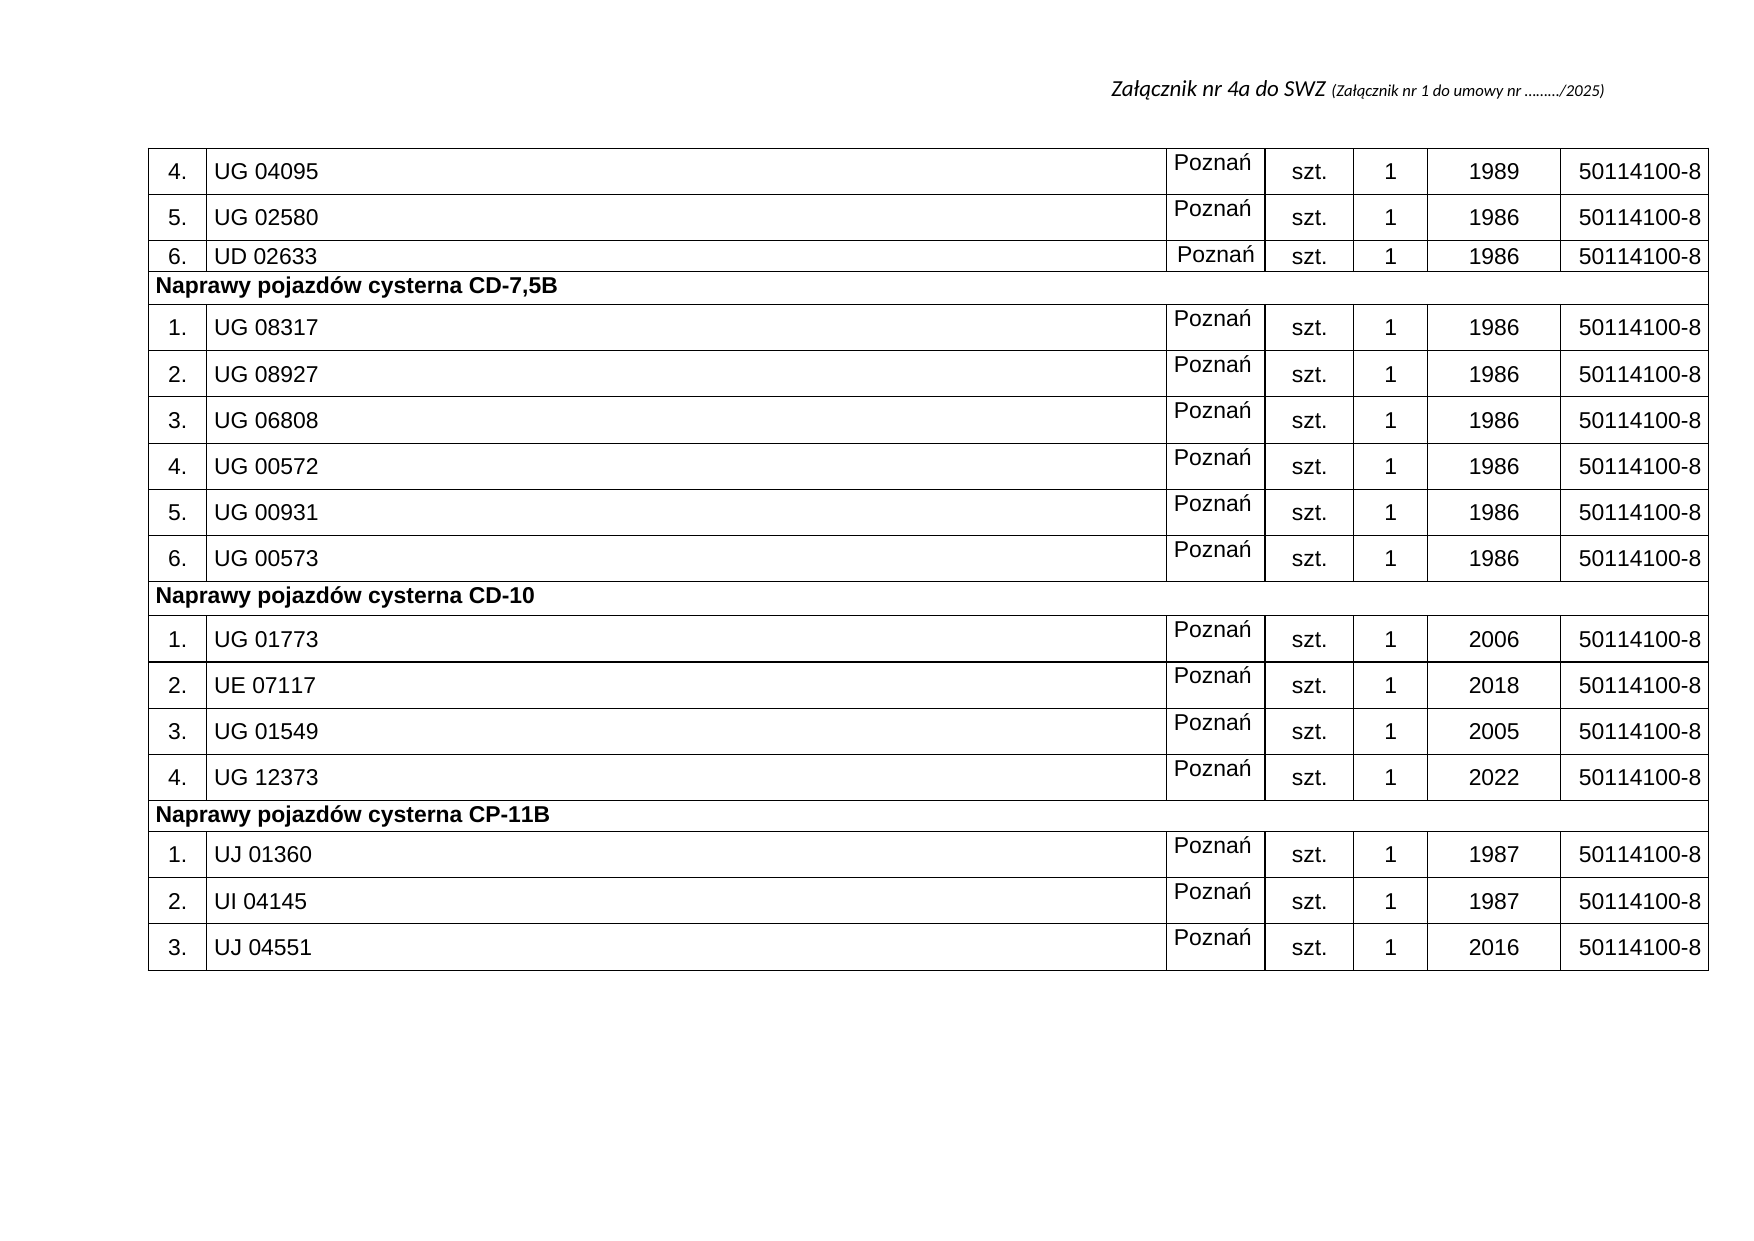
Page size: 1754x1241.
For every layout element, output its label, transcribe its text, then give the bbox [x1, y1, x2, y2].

table_cell 1 [1354, 351, 1427, 396]
table_cell 3. [149, 709, 206, 754]
table_cell UG 00573 [207, 536, 1166, 581]
table_cell 50114100-8 [1561, 195, 1708, 240]
table_cell 1986 [1428, 305, 1560, 350]
table_cell szt. [1266, 195, 1353, 240]
table_cell 3. [149, 397, 206, 442]
table_cell Poznań [1167, 755, 1264, 800]
table_cell 4. [149, 149, 206, 194]
table_cell Poznań [1167, 878, 1264, 923]
table_cell UJ 01360 [207, 832, 1166, 877]
table_cell 1 [1354, 397, 1427, 442]
table_cell 3. [149, 924, 206, 969]
table_cell szt. [1266, 878, 1353, 923]
table_cell UG 01773 [207, 616, 1166, 661]
table_cell UG 08927 [207, 351, 1166, 396]
table_cell 50114100-8 [1561, 709, 1708, 754]
table_cell szt. [1266, 305, 1353, 350]
table_cell 1 [1354, 241, 1427, 271]
table_cell Poznań [1167, 616, 1264, 661]
table_cell 1989 [1428, 149, 1560, 194]
table_cell 50114100-8 [1561, 663, 1708, 707]
table_cell 5. [149, 490, 206, 535]
table_cell 1986 [1428, 241, 1560, 271]
table_cell 1986 [1428, 195, 1560, 240]
table_cell 1 [1354, 709, 1427, 754]
table_cell Poznań [1167, 195, 1264, 240]
table_cell Poznań [1167, 241, 1264, 271]
table_cell 1 [1354, 536, 1427, 581]
table_cell 6. [149, 536, 206, 581]
table_cell szt. [1266, 536, 1353, 581]
table_cell Poznań [1167, 490, 1264, 535]
table_cell Poznań [1167, 924, 1264, 969]
table_cell UD 02633 [207, 241, 1166, 271]
table_cell szt. [1266, 663, 1353, 707]
table_cell 50114100-8 [1561, 878, 1708, 923]
table_cell 50114100-8 [1561, 832, 1708, 877]
table_cell 2. [149, 663, 206, 707]
table_cell 1. [149, 832, 206, 877]
table_cell UG 01549 [207, 709, 1166, 754]
table_cell Poznań [1167, 663, 1264, 707]
table_cell Naprawy pojazdów cysterna CD-7,5B [149, 272, 1708, 304]
table_cell 1986 [1428, 397, 1560, 442]
table_cell 4. [149, 755, 206, 800]
table_cell UG 00931 [207, 490, 1166, 535]
table_cell 2. [149, 878, 206, 923]
table_cell 1 [1354, 663, 1427, 707]
table_cell Poznań [1167, 536, 1264, 581]
table_cell 5. [149, 195, 206, 240]
table_cell Poznań [1167, 709, 1264, 754]
table_cell 50114100-8 [1561, 490, 1708, 535]
table_cell szt. [1266, 709, 1353, 754]
table_cell Naprawy pojazdów cysterna CP-11B [149, 801, 1708, 831]
table_cell 50114100-8 [1561, 305, 1708, 350]
table_cell 50114100-8 [1561, 241, 1708, 271]
table_cell UI 04145 [207, 878, 1166, 923]
table_cell 50114100-8 [1561, 444, 1708, 488]
table_cell szt. [1266, 149, 1353, 194]
table_cell 2018 [1428, 663, 1560, 707]
table_cell 1 [1354, 878, 1427, 923]
table_cell 50114100-8 [1561, 536, 1708, 581]
table_cell 1 [1354, 755, 1427, 800]
table_cell 1 [1354, 616, 1427, 661]
table_cell 1 [1354, 195, 1427, 240]
table_cell 2016 [1428, 924, 1560, 969]
table_cell UG 06808 [207, 397, 1166, 442]
table_cell Poznań [1167, 305, 1264, 350]
table_cell Poznań [1167, 832, 1264, 877]
table_cell 1 [1354, 149, 1427, 194]
table_cell 2022 [1428, 755, 1560, 800]
table_cell UE 07117 [207, 663, 1166, 707]
table_cell 6. [149, 241, 206, 271]
table_cell szt. [1266, 616, 1353, 661]
table_cell 2. [149, 351, 206, 396]
table_cell 4. [149, 444, 206, 488]
table_cell 50114100-8 [1561, 924, 1708, 969]
table_cell UJ 04551 [207, 924, 1166, 969]
table_cell szt. [1266, 444, 1353, 488]
table_cell szt. [1266, 924, 1353, 969]
table_cell 50114100-8 [1561, 149, 1708, 194]
table_cell 50114100-8 [1561, 351, 1708, 396]
table_cell Poznań [1167, 351, 1264, 396]
table_cell UG 00572 [207, 444, 1166, 488]
table_cell 1987 [1428, 832, 1560, 877]
table_cell szt. [1266, 490, 1353, 535]
table_cell 50114100-8 [1561, 755, 1708, 800]
table_cell UG 12373 [207, 755, 1166, 800]
table_cell 1 [1354, 924, 1427, 969]
table_cell szt. [1266, 241, 1353, 271]
table_cell 2005 [1428, 709, 1560, 754]
table_cell 1 [1354, 305, 1427, 350]
table_cell 1986 [1428, 490, 1560, 535]
table_cell Naprawy pojazdów cysterna CD-10 [149, 582, 1708, 615]
table_cell 1 [1354, 832, 1427, 877]
table_cell Poznań [1167, 149, 1264, 194]
table_cell 1 [1354, 490, 1427, 535]
table_cell Poznań [1167, 444, 1264, 488]
table_cell szt. [1266, 755, 1353, 800]
table_cell szt. [1266, 832, 1353, 877]
table_cell 1 [1354, 444, 1427, 488]
table_cell 50114100-8 [1561, 616, 1708, 661]
table_cell 1. [149, 616, 206, 661]
table_cell Poznań [1167, 397, 1264, 442]
table_cell szt. [1266, 351, 1353, 396]
table_cell 1986 [1428, 351, 1560, 396]
table_cell 1. [149, 305, 206, 350]
table_cell 1987 [1428, 878, 1560, 923]
table_cell UG 04095 [207, 149, 1166, 194]
table_cell UG 08317 [207, 305, 1166, 350]
table_cell 2006 [1428, 616, 1560, 661]
table_cell UG 02580 [207, 195, 1166, 240]
table_cell 1986 [1428, 444, 1560, 488]
table_cell szt. [1266, 397, 1353, 442]
table_cell 50114100-8 [1561, 397, 1708, 442]
table_cell 1986 [1428, 536, 1560, 581]
